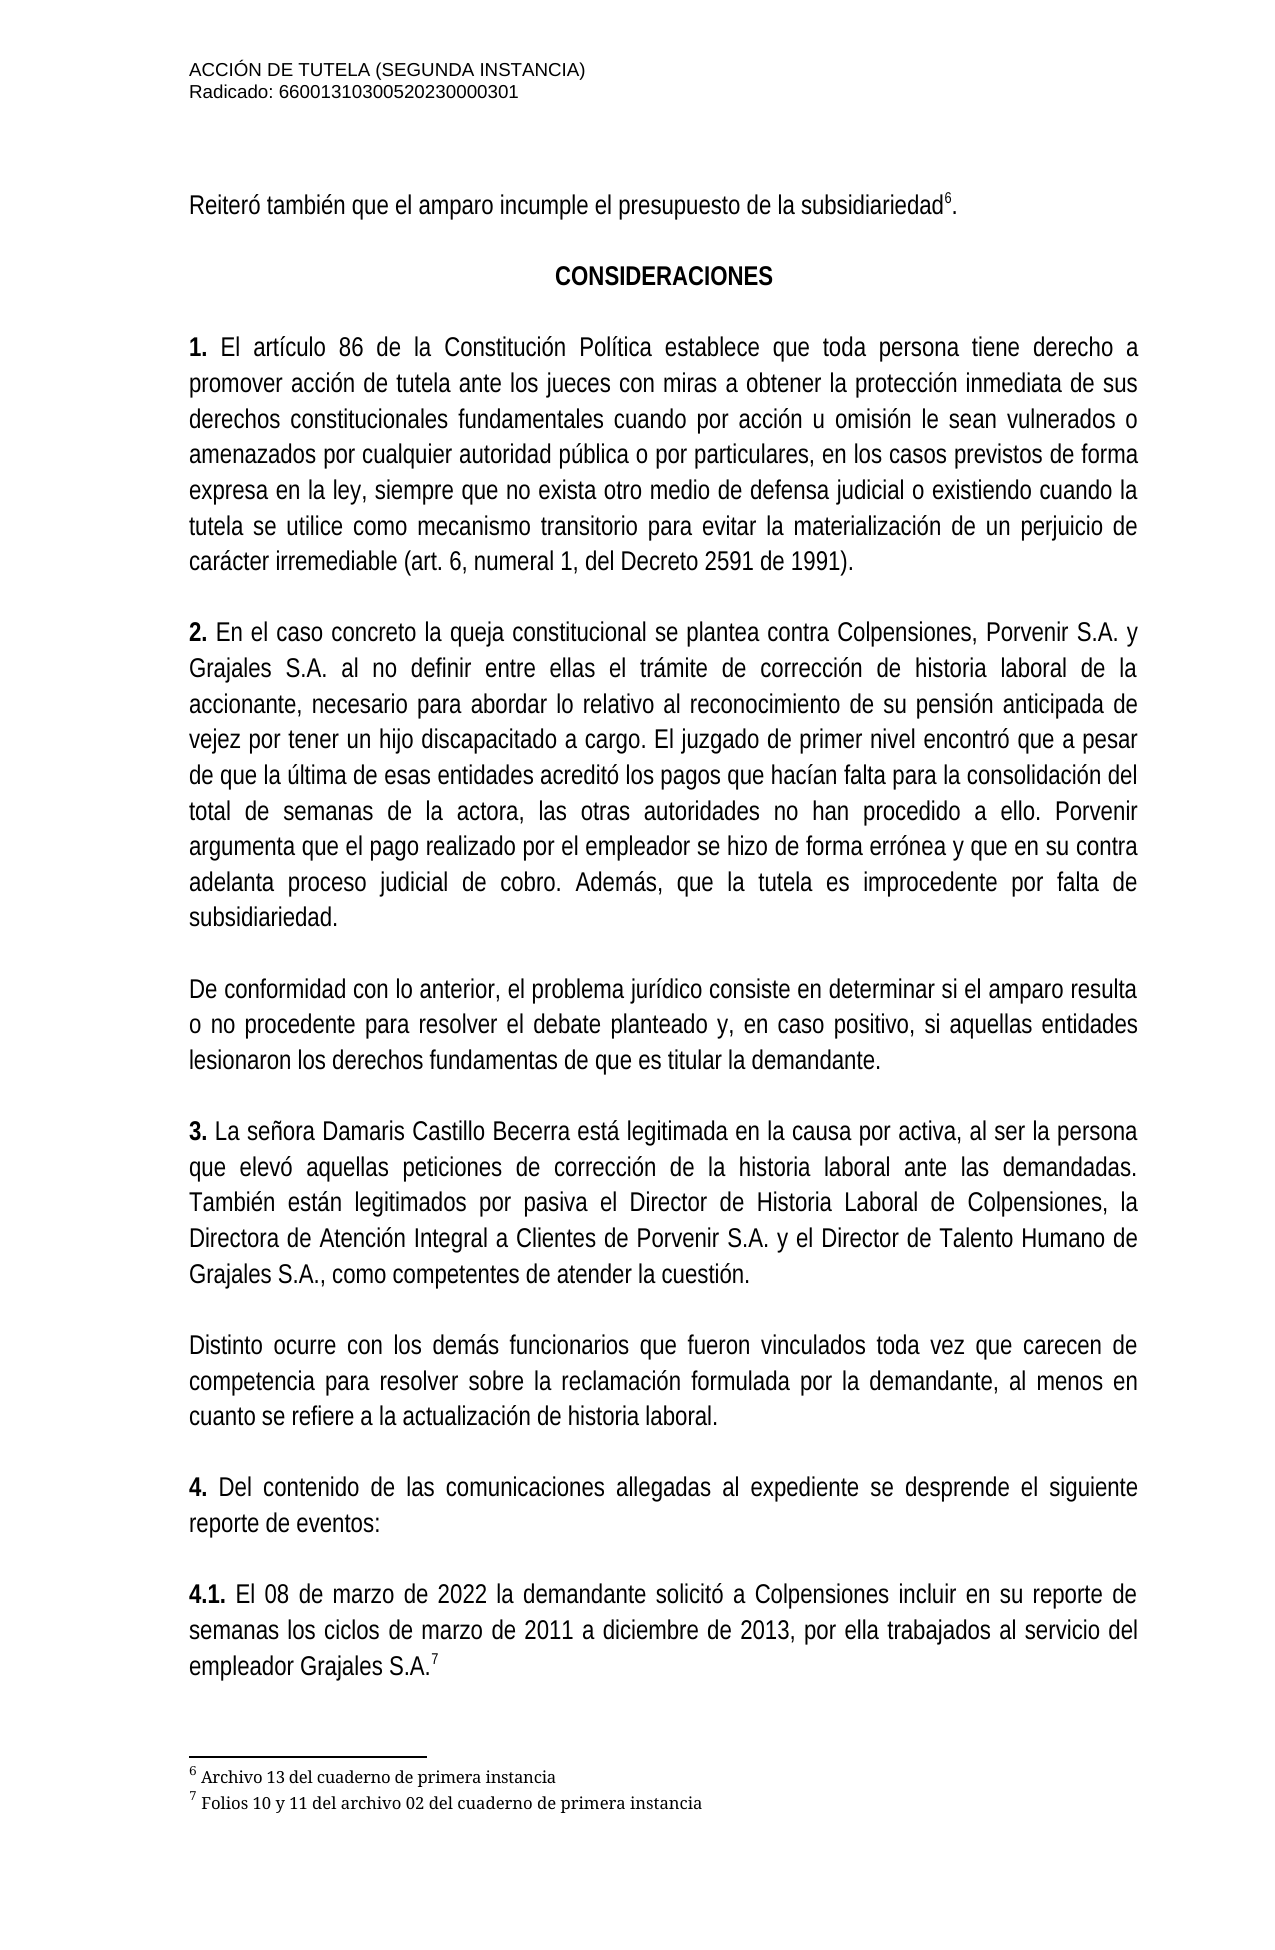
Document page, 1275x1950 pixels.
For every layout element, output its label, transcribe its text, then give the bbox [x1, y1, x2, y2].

text Reiteró también que el amparo incumple el presupuesto de la subsidiariedad. [189, 189, 1139, 220]
text 4.1. El 08 de marzo de 2022 la demandante solicitó a Colpensiones incluir en su reporte de semanas los ciclos de marzo de 2011 a diciembre de 2013, por ella trabajados al servicio del empleador Grajales S.A. [189, 1578, 1139, 1681]
text Distinto ocurre con los demás funcionarios que fueron vinculados toda vez que carecen de competencia para resolver sobre la reclamación formulada por la demandante, al menos en cuanto se refiere a la actualización de historia laboral. [189, 1329, 1139, 1431]
text 3. La señora Damaris Castillo Becerra está legitimada en la causa por activa, al ser la persona que elevó aquellas peticiones de corrección de la historia laboral ante las demandadas. También están legitimados por pasiva el Director de Historia Laboral de Colpensiones, la Directora de Atención Integral a Clientes de Porvenir S.A. y el Director de Talento Humano de Grajales S.A., como competentes de atender la cuestión. [189, 1115, 1139, 1289]
text 4. Del contenido de las comunicaciones allegadas al expediente se desprende el siguiente reporte de eventos: [189, 1471, 1139, 1538]
text 1. El artículo 86 de la Constitución Política establece que toda persona tiene derecho a promover acción de tutela ante los jueces con miras a obtener la protección inmediata de sus derechos constitucionales fundamentales cuando por acción u omisión le sean vulnerados o amenazados por cualquier autoridad pública o por particulares, en los casos previstos de forma expresa en la ley, siempre que no exista otro medio de defensa judicial o existiendo cuando la tutela se utilice como mecanismo transitorio para evitar la materialización de un perjuicio de carácter irremediable (art. 6, numeral 1, del Decreto 2591 de 1991). [189, 331, 1139, 576]
text De conformidad con lo anterior, el problema jurídico consiste en determinar si el amparo resulta o no procedente para resolver el debate planteado y, en caso positivo, si aquellas entidades lesionaron los derechos fundamentas de que es titular la demandante. [189, 973, 1139, 1075]
text CONSIDERACIONES [189, 260, 1139, 291]
text 2. En el caso concreto la queja constitucional se plantea contra Colpensiones, Porvenir S.A. y Grajales S.A. al no definir entre ellas el trámite de corrección de historia laboral de la accionante, necesario para abordar lo relativo al reconocimiento de su pensión anticipada de vejez por tener un hijo discapacitado a cargo. El juzgado de primer nivel encontró que a pesar de que la última de esas entidades acreditó los pagos que hacían falta para la consolidación del total de semanas de la actora, las otras autoridades no han procedido a ello. Porvenir argumenta que el pago realizado por el empleador se hizo de forma errónea y que en su contra adelanta proceso judicial de cobro. Además, que la tutela es improcedente por falta de subsidiariedad. [189, 616, 1139, 932]
